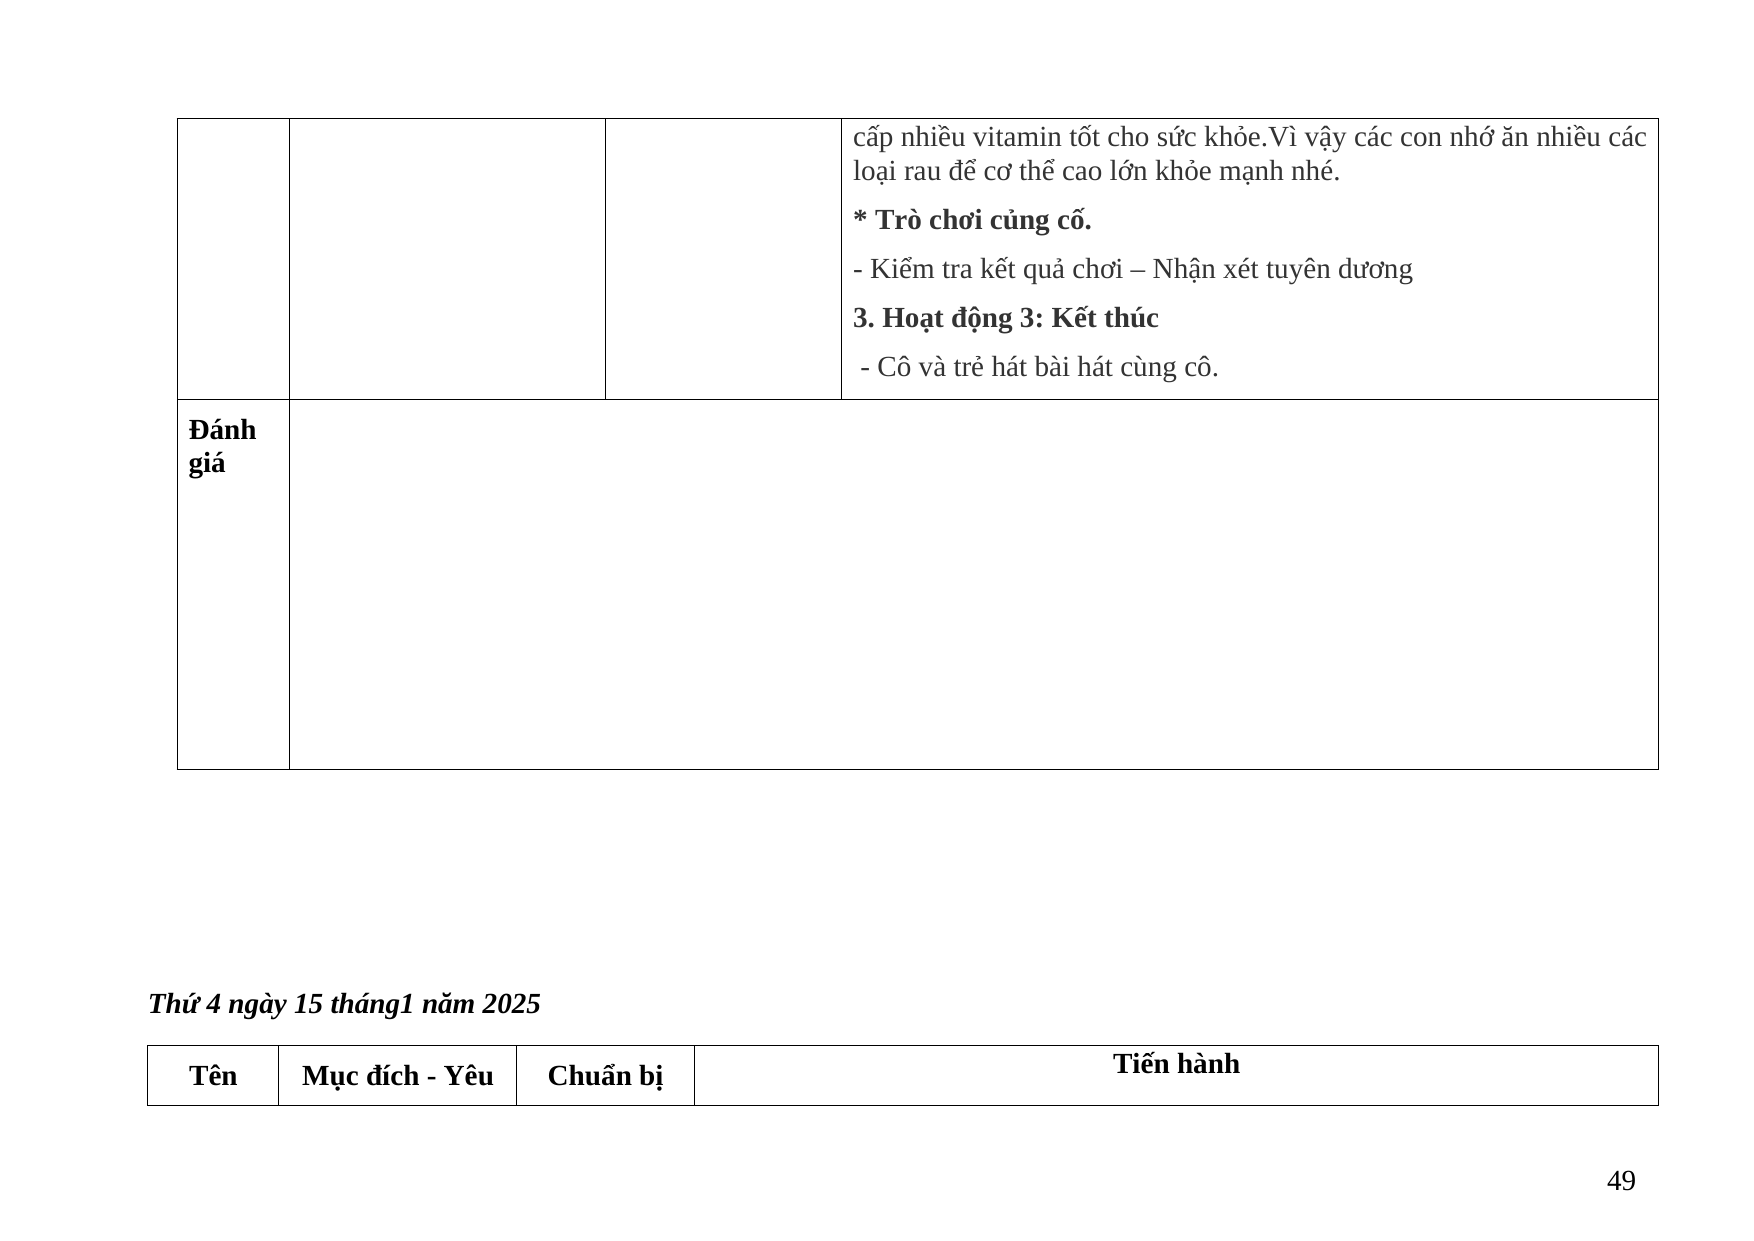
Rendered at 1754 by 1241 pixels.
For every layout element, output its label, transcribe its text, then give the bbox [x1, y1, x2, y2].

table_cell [290, 119, 605, 398]
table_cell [606, 119, 841, 398]
table_header Mục đích - Yêu cầu [279, 1046, 516, 1104]
table_header Chuẩn bị [517, 1046, 694, 1104]
table_header Tên hoạt động [148, 1046, 278, 1104]
table_cell Đánh giá [178, 400, 289, 768]
text Thứ 4 ngày 15 tháng1 năm 2025 [148, 986, 1636, 1020]
table_cell [290, 400, 1658, 768]
table_header Tiến hành [695, 1046, 1658, 1104]
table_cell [178, 119, 289, 398]
